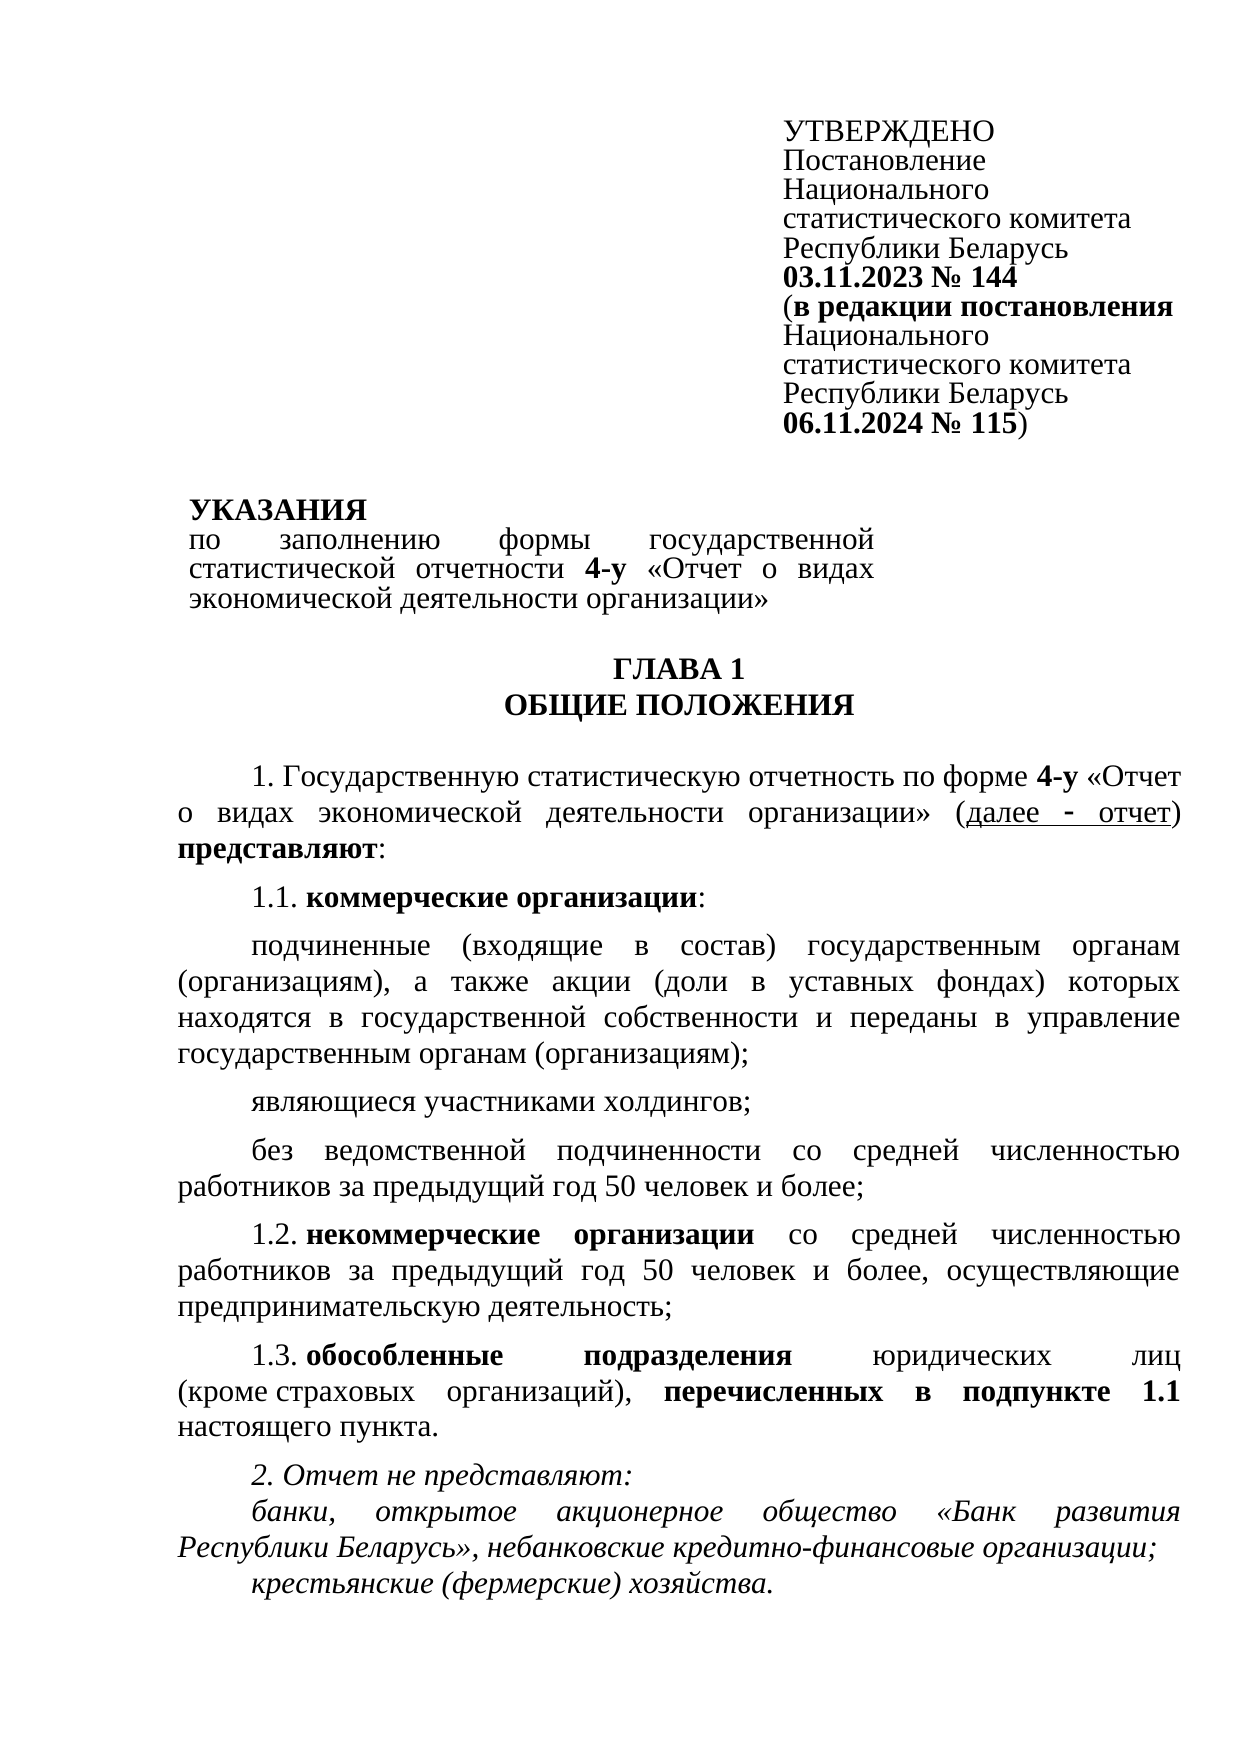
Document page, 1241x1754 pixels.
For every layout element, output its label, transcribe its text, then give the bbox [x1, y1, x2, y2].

text являющиеся участниками холдингов; [177, 1083, 1181, 1119]
text 1.3. обособленные подразделения юридических лиц (кроме страховых организаций), перечисленных в подпункте 1.1 настоящего пункта. [177, 1336, 1181, 1444]
text 06.11.2024 № 115) [783, 410, 1181, 439]
text 1.1. коммерческие организации: [177, 878, 1181, 914]
text ГЛАВА 1 [177, 650, 1181, 686]
text ОБЩИЕ ПОЛОЖЕНИЯ [177, 686, 1181, 722]
text 1. Государственную статистическую отчетность по форме 4-у «Отчет о видах экономической деятельности организации» (далее отчет) представляют: [177, 758, 1181, 866]
text (в редакции постановления [783, 293, 1181, 322]
list крестьянские (фермерские) хозяйства. [177, 1564, 1181, 1600]
table_header УКАЗАНИЯ по заполнению формы государственной статистической отчетности 4-у «Отчет о видах экономической деятельности организации» [177, 497, 886, 614]
text УТВЕРЖДЕНО [783, 118, 1181, 147]
text Республики Беларусь [783, 235, 1181, 264]
list банки, открытое акционерное общество «Банк развития Республики Беларусь», небанковские кредитно-финансовые организации; [177, 1492, 1181, 1564]
text без ведомственной подчиненности со средней численностью работников за предыдущий год 50 человек и более; [177, 1131, 1181, 1203]
text Постановление Национального статистического комитета [783, 147, 1181, 235]
list 2. Отчет не представляют: [177, 1456, 1181, 1492]
text подчиненные (входящие в состав) государственным органам (организациям), а также акции (доли в уставных фондах) которых находятся в государственной собственности и переданы в управление государственным органам (организациям); [177, 926, 1181, 1070]
text 1.2. некоммерческие организации со средней численностью работников за предыдущий год 50 человек и более, осуществляющие предпринимательскую деятельность; [177, 1216, 1181, 1323]
text 03.11.2023 № 144 [783, 264, 1181, 293]
text Национального статистического комитета Республики Беларусь [783, 322, 1181, 410]
